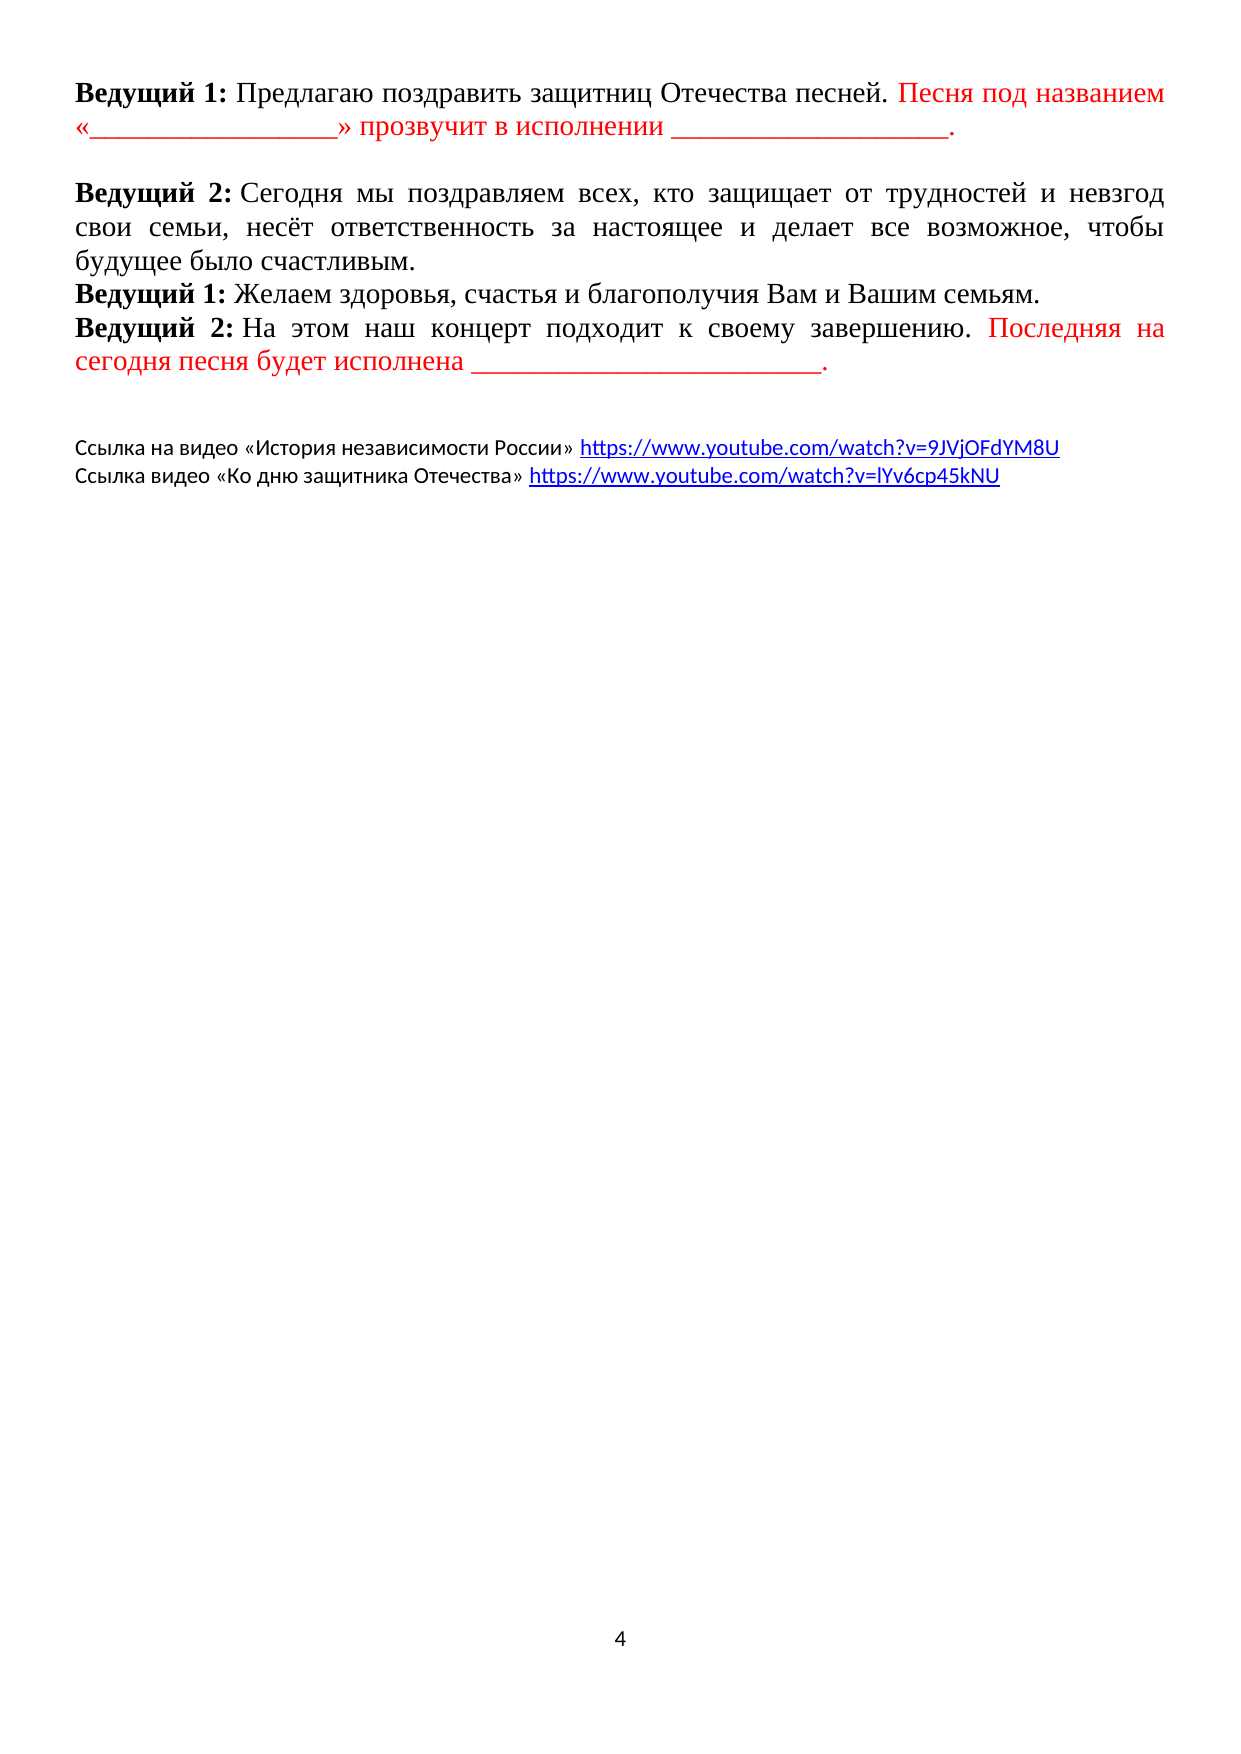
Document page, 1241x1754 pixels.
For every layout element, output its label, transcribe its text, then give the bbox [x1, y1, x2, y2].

text Ведущий 1: Желаем здоровья, счастья и благополучия Вам и Вашим семьям. [75, 276, 1165, 310]
text Ведущий 2: На этом наш концерт подходит к своему завершению. Последняя на сегодня песня будет исполнена ________________________. [75, 310, 1165, 377]
text Ссылка на видео «История независимости России» https://www.youtube.com/watch?v=9JVjOFdYM8U [75, 433, 1165, 461]
text Ведущий 2: Сегодня мы поздравляем всех, кто защищает от трудностей и невзгод свои семьи, несёт ответственность за настоящее и делает все возможное, чтобы будущее было счастливым. [75, 176, 1165, 276]
text Ссылка видео «Ко дню защитника Отечества» https://www.youtube.com/watch?v=lYv6cp45kNU [75, 461, 1165, 489]
text Ведущий 1: Предлагаю поздравить защитниц Отечества песней. Песня под названием «_________________» прозвучит в исполнении ___________________. [75, 75, 1165, 142]
